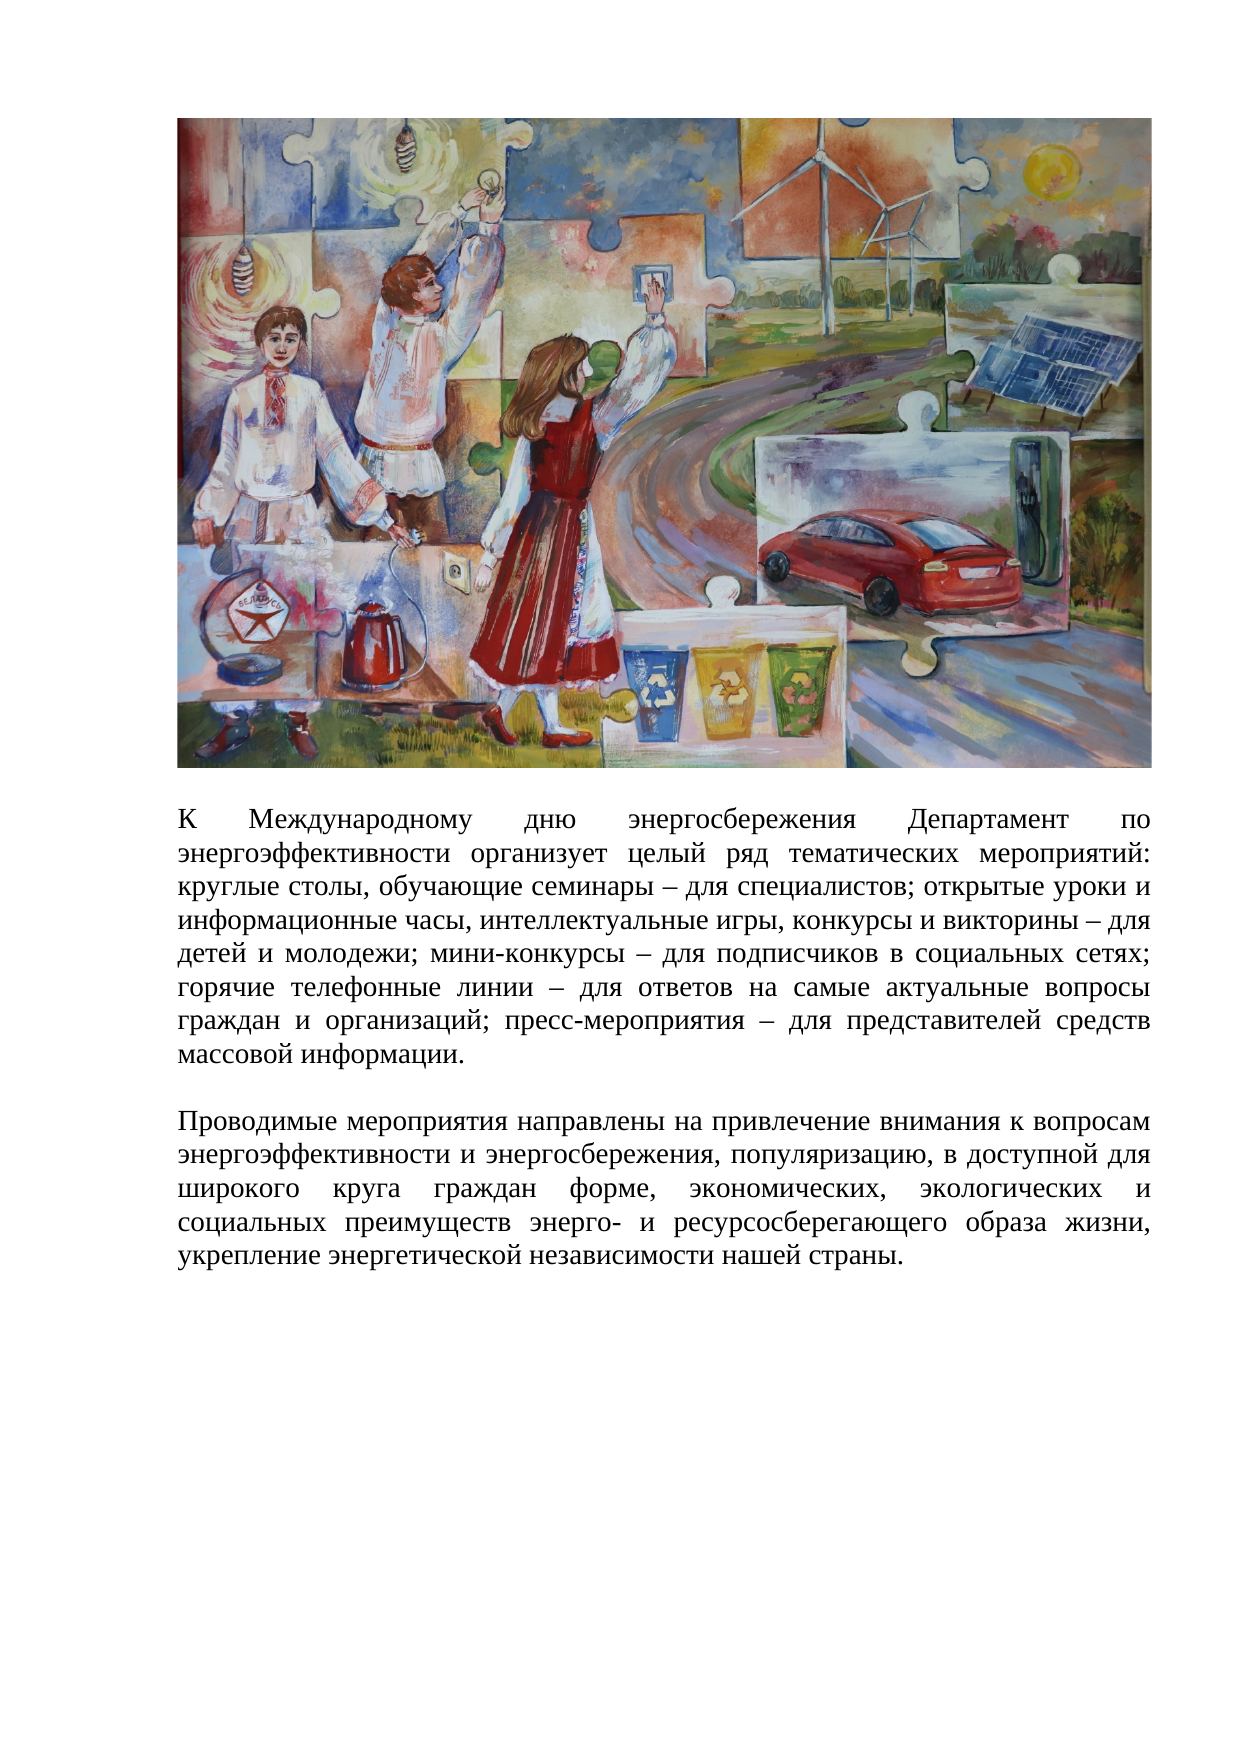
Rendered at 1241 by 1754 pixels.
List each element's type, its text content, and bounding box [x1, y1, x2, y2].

text К Международному дню энергосбережения Департамент по энергоэффективности организует целый ряд тематических мероприятий: круглые столы, обучающие семинары – для специалистов; открытые уроки и информационные часы, интеллектуальные игры, конкурсы и викторины – для детей и молодежи; мини-конкурсы – для подписчиков в социальных сетях; горячие телефонные линии – для ответов на самые актуальные вопросы граждан и организаций; пресс-мероприятия – для представителей средств массовой информации. [177, 801, 1152, 1069]
picture [177, 118, 1152, 768]
text Проводимые мероприятия направлены на привлечение внимания к вопросам энергоэффективности и энергосбережения, популяризацию, в доступной для широкого круга граждан форме, экономических, экологических и социальных преимуществ энерго- и ресурсосберегающего образа жизни, укрепление энергетической независимости нашей страны. [177, 1103, 1152, 1271]
